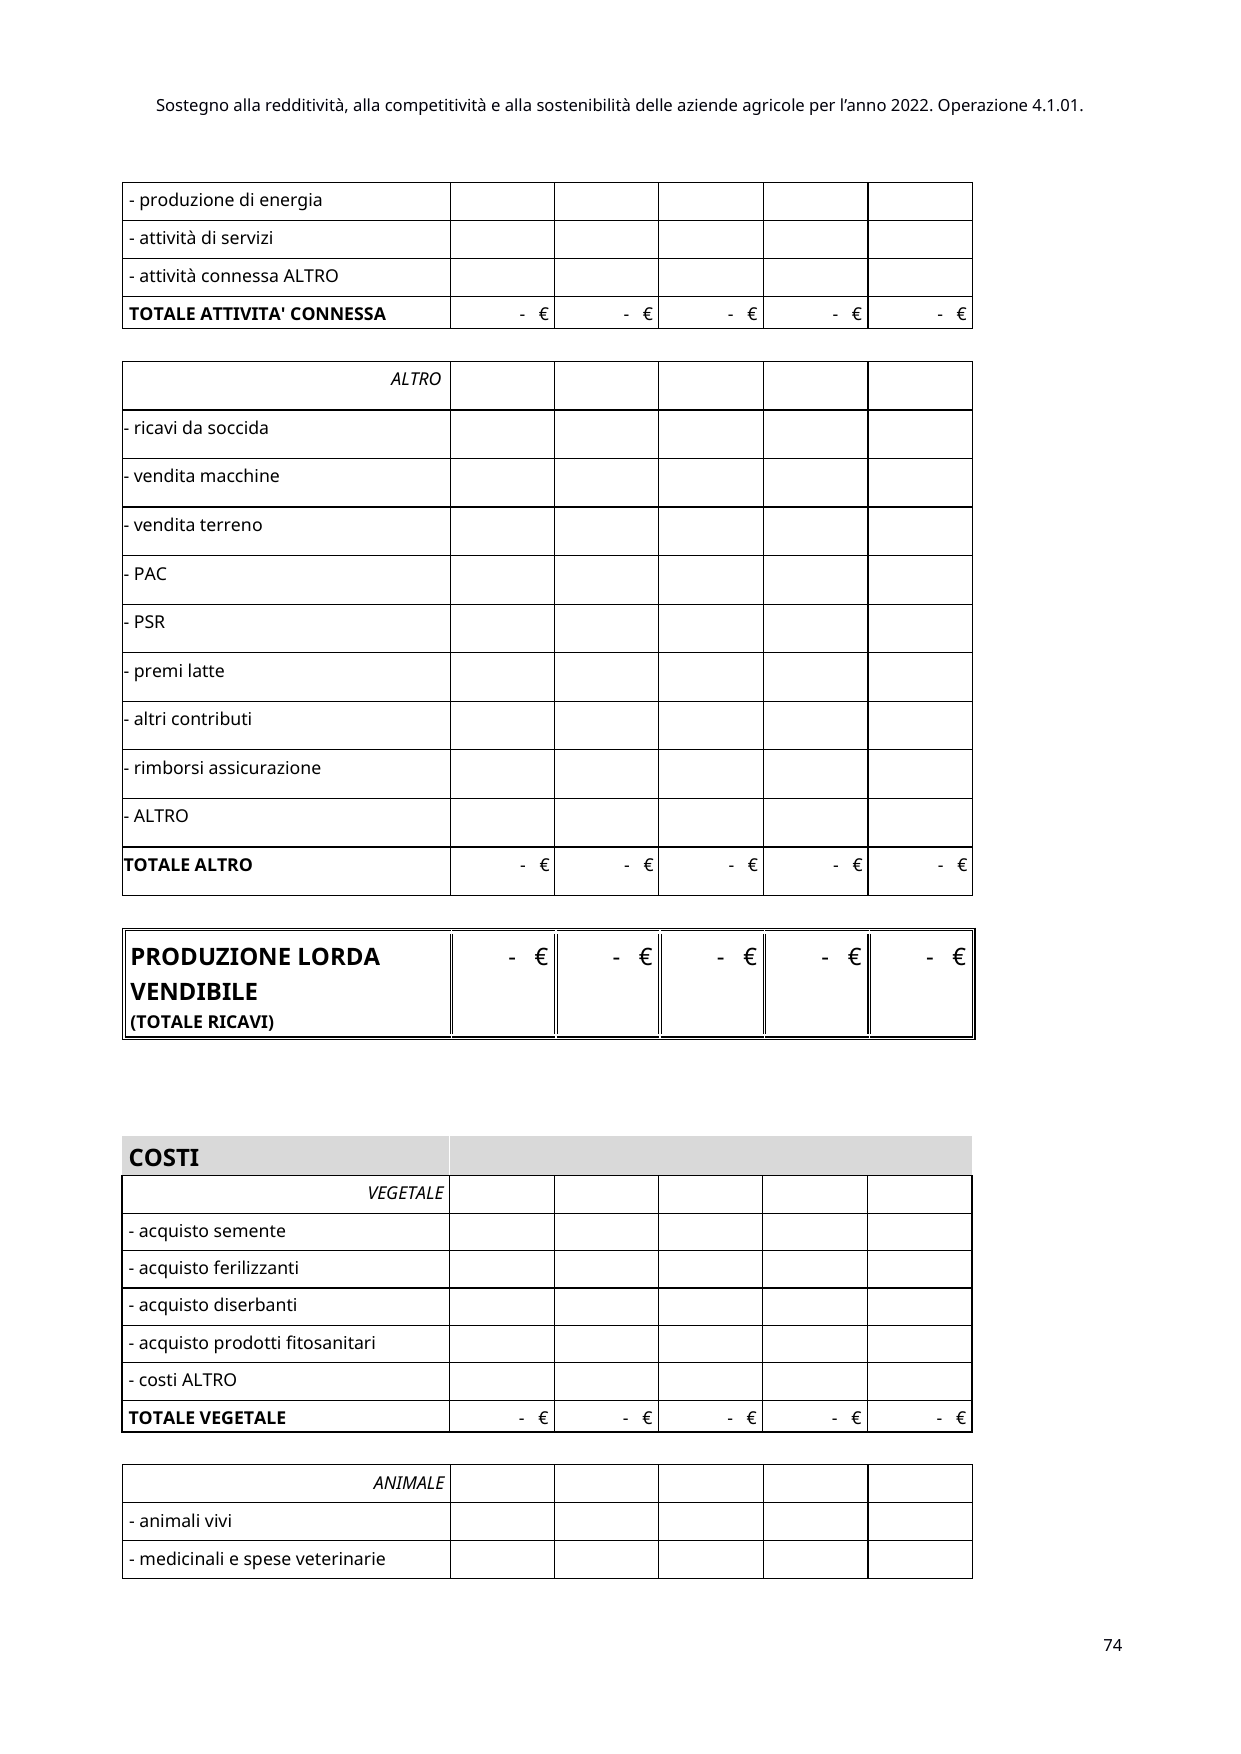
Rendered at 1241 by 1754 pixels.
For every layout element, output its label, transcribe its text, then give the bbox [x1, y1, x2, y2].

table_cell VEGETALE [123, 1176, 449, 1212]
table_header [659, 1465, 763, 1502]
table_cell [450, 1214, 554, 1250]
table_cell [555, 411, 658, 458]
table_cell [659, 556, 763, 603]
table_cell [764, 1503, 867, 1540]
table_cell [391, 508, 450, 555]
table_header [555, 362, 658, 409]
table_cell [869, 799, 972, 846]
table_cell [868, 1214, 971, 1250]
table_cell [659, 1363, 762, 1399]
table_cell [764, 1541, 867, 1578]
table_header [123, 362, 391, 409]
table_cell [391, 848, 450, 895]
table_cell [659, 1289, 762, 1325]
table_cell [450, 1289, 554, 1325]
table_header - € [451, 929, 556, 1036]
table_cell - attività di servizi [123, 221, 450, 258]
table_cell [555, 799, 658, 846]
table_cell [868, 1326, 971, 1362]
table_header - € [869, 931, 972, 1036]
table_cell [869, 183, 972, 220]
table_cell [869, 750, 972, 798]
table_cell [869, 605, 972, 652]
table_cell - animali vivi [123, 1503, 450, 1540]
table_cell [450, 1326, 554, 1362]
table_header [867, 1136, 972, 1175]
table_cell [451, 259, 554, 296]
table_cell [869, 1503, 972, 1540]
table_cell - ALTRO [123, 799, 391, 846]
table_cell [763, 1363, 867, 1399]
table_cell [391, 605, 450, 652]
table_cell - ricavi da soccida [123, 411, 391, 458]
table_cell [391, 653, 450, 701]
table_cell [451, 556, 554, 603]
table_cell [451, 1541, 554, 1578]
table_cell - € [555, 297, 658, 328]
table_cell [868, 1251, 971, 1287]
table_cell - € [659, 297, 763, 328]
table_cell [764, 411, 867, 458]
table_header - € [556, 929, 660, 1036]
table_cell [451, 459, 554, 506]
table_cell [451, 605, 554, 652]
table_cell [555, 259, 658, 296]
table_cell [764, 183, 867, 220]
table_header - € [660, 931, 764, 1036]
table_cell [659, 183, 763, 220]
table_cell - € [763, 1401, 867, 1431]
table_cell [763, 1289, 867, 1325]
table_header - € [765, 931, 869, 1036]
table_cell - € [869, 848, 972, 895]
table_cell [763, 1326, 867, 1362]
table_cell - acquisto ferilizzanti [123, 1251, 449, 1287]
table_cell [451, 702, 554, 749]
table_cell [391, 459, 450, 506]
table_cell - PAC [123, 556, 391, 603]
table_cell - PSR [123, 605, 391, 652]
table_cell [659, 702, 763, 749]
table_cell [869, 459, 972, 506]
table_cell - vendita terreno [123, 508, 391, 555]
table_cell [659, 1176, 762, 1212]
table_cell [555, 1214, 658, 1250]
table_cell [869, 221, 972, 258]
table_cell [555, 1363, 658, 1399]
table_cell [659, 508, 763, 555]
table_header [555, 1465, 658, 1502]
table_cell - acquisto prodotti fitosanitari [123, 1326, 449, 1362]
table_cell TOTALE VEGETALE [123, 1401, 449, 1431]
table_cell - € [869, 297, 972, 328]
table_cell [659, 653, 763, 701]
table_cell - € [451, 297, 554, 328]
table_cell [555, 653, 658, 701]
table_cell [555, 221, 658, 258]
table_cell [763, 1214, 867, 1250]
table_header [869, 1465, 972, 1502]
table_cell [764, 653, 867, 701]
table_header PRODUZIONE LORDA VENDIBILE (TOTALE RICAVI) [126, 931, 451, 1036]
table_header [554, 1136, 658, 1175]
table_cell - costi ALTRO [123, 1363, 449, 1399]
table_cell [555, 459, 658, 506]
table_cell [869, 556, 972, 603]
table_cell [659, 1326, 762, 1362]
table_cell [764, 259, 867, 296]
table_cell [869, 1541, 972, 1578]
table_header COSTI [122, 1136, 449, 1175]
table_cell - € [555, 1401, 658, 1431]
table_cell - rimborsi assicurazione [123, 750, 391, 798]
table_cell [391, 556, 450, 603]
table_cell [451, 750, 554, 798]
table_cell [869, 508, 972, 555]
table_cell - premi latte [123, 653, 391, 701]
table_cell [451, 653, 554, 701]
table_cell [869, 411, 972, 458]
table_cell - € [450, 1401, 554, 1431]
table_header [764, 362, 867, 409]
table_cell [555, 1326, 658, 1362]
table_cell [659, 459, 763, 506]
table_cell [451, 411, 554, 458]
table_cell [555, 183, 658, 220]
table_cell [764, 221, 867, 258]
table_cell [763, 1251, 867, 1287]
table_cell [868, 1176, 971, 1212]
table_cell [555, 750, 658, 798]
table_cell [451, 183, 554, 220]
table_cell - € [764, 848, 867, 895]
table_cell [659, 411, 763, 458]
table_cell - altri contributi [123, 702, 391, 749]
table_header [658, 1136, 763, 1175]
table_cell [659, 750, 763, 798]
table_cell [451, 1503, 554, 1540]
table_cell [659, 1251, 762, 1287]
table_cell [555, 1541, 658, 1578]
table_cell [659, 1541, 763, 1578]
table_cell - medicinali e spese veterinarie [123, 1541, 450, 1578]
table_cell [450, 1363, 554, 1399]
table_cell [764, 605, 867, 652]
table_header [764, 1465, 867, 1502]
table_cell [555, 605, 658, 652]
table_cell [451, 221, 554, 258]
table_cell [764, 702, 867, 749]
table_cell [869, 259, 972, 296]
table_cell [659, 605, 763, 652]
table_cell - € [451, 848, 554, 895]
table_cell - attività connessa ALTRO [123, 259, 450, 296]
table_cell [451, 799, 554, 846]
table_cell [451, 508, 554, 555]
table_cell [391, 799, 450, 846]
table_header [763, 1136, 867, 1175]
table_cell - acquisto diserbanti [123, 1289, 449, 1325]
table_cell [555, 508, 658, 555]
table_header [869, 362, 972, 409]
table_cell - produzione di energia [123, 183, 450, 220]
table_cell - € [868, 1401, 971, 1431]
table_cell [555, 702, 658, 749]
table_cell [764, 459, 867, 506]
table_cell [869, 653, 972, 701]
table_cell [450, 1251, 554, 1287]
table_cell [555, 1289, 658, 1325]
table_cell - vendita macchine [123, 459, 391, 506]
table_cell [869, 702, 972, 749]
table_cell [659, 259, 763, 296]
table_cell [659, 1214, 762, 1250]
table_cell [764, 799, 867, 846]
table_cell [555, 556, 658, 603]
table_header [451, 362, 554, 409]
table_cell - acquisto semente [123, 1214, 449, 1250]
table_cell - € [659, 848, 763, 895]
table_cell - € [764, 297, 867, 328]
table_cell [659, 221, 763, 258]
table_cell [764, 750, 867, 798]
table_header ALTRO [391, 362, 450, 409]
table_cell [391, 702, 450, 749]
table_cell [555, 1176, 658, 1212]
table_cell [868, 1363, 971, 1399]
table_cell - € [555, 848, 658, 895]
table_cell [391, 750, 450, 798]
table_cell [868, 1289, 971, 1325]
table_cell [763, 1176, 867, 1212]
table_cell [450, 1176, 554, 1212]
table_cell - € [659, 1401, 762, 1431]
table_cell [764, 508, 867, 555]
table_header [450, 1136, 554, 1175]
table_cell [555, 1251, 658, 1287]
table_cell [764, 556, 867, 603]
table_header [451, 1465, 554, 1502]
table_cell [659, 799, 763, 846]
table_header [659, 362, 763, 409]
table_cell [391, 411, 450, 458]
table_cell [659, 1503, 763, 1540]
table_cell TOTALE ATTIVITA' CONNESSA [123, 297, 450, 328]
table_cell TOTALE ALTRO [123, 848, 391, 895]
table_cell [555, 1503, 658, 1540]
table_header ANIMALE [123, 1465, 450, 1502]
